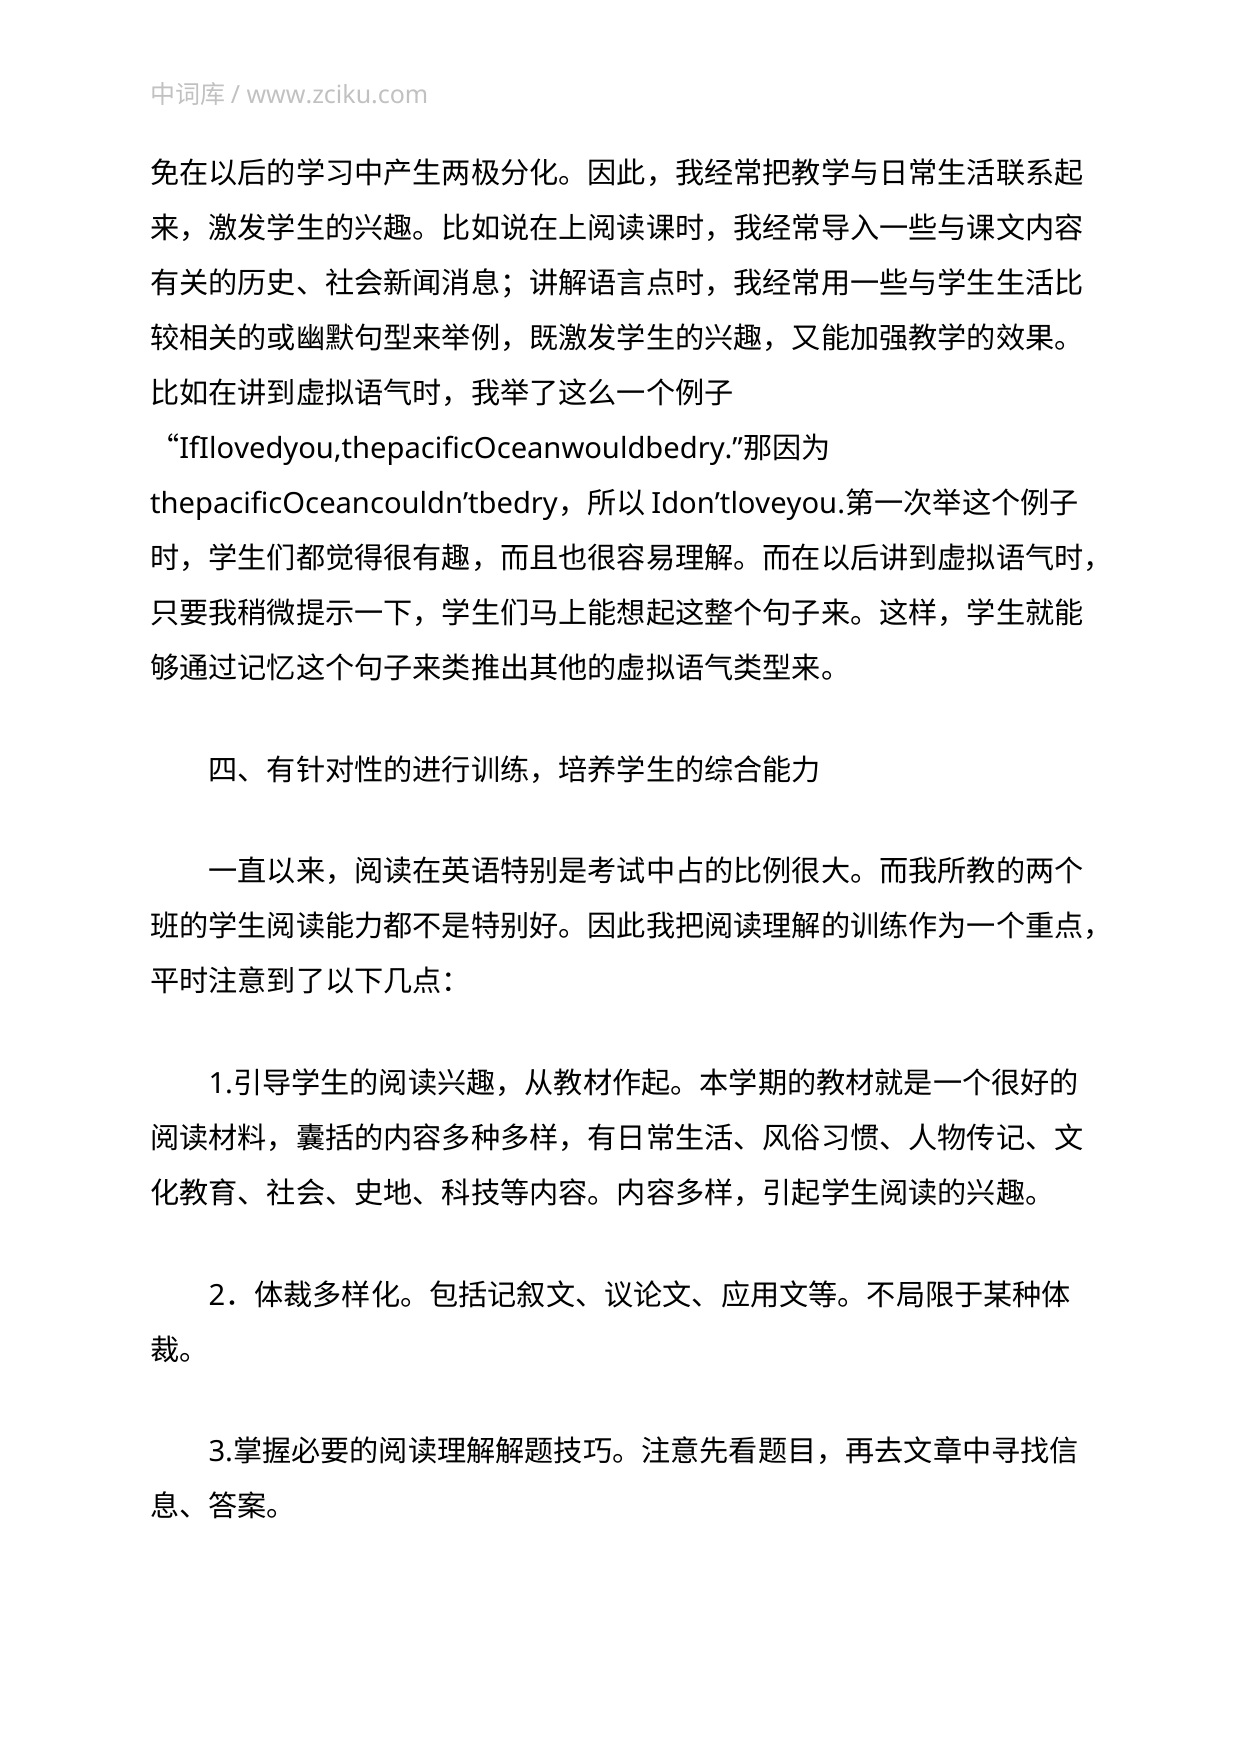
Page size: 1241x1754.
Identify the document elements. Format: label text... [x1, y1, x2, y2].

text 一直以来，阅读在英语特别是考试中占的比例很大。而我所教的两个班的学生阅读能力都不是特别好。因此我把阅读理解的训练作为一个重点，平时注意到了以下几点： [150, 848, 1090, 1000]
text 2．体裁多样化。包括记叙文、议论文、应用文等。不局限于某种体裁。 [150, 1271, 1090, 1368]
text 1.引导学生的阅读兴趣，从教材作起。本学期的教材就是一个很好的阅读材料，囊括的内容多种多样，有日常生活、风俗习惯、人物传记、文化教育、社会、史地、科技等内容。内容多样，引起学生阅读的兴趣。 [150, 1059, 1090, 1212]
text 3.掌握必要的阅读理解解题技巧。注意先看题目，再去文章中寻找信息、答案。 [150, 1428, 1090, 1525]
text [150, 150, 1090, 687]
text 四、有针对性的进行训练，培养学生的综合能力 [150, 746, 1090, 788]
